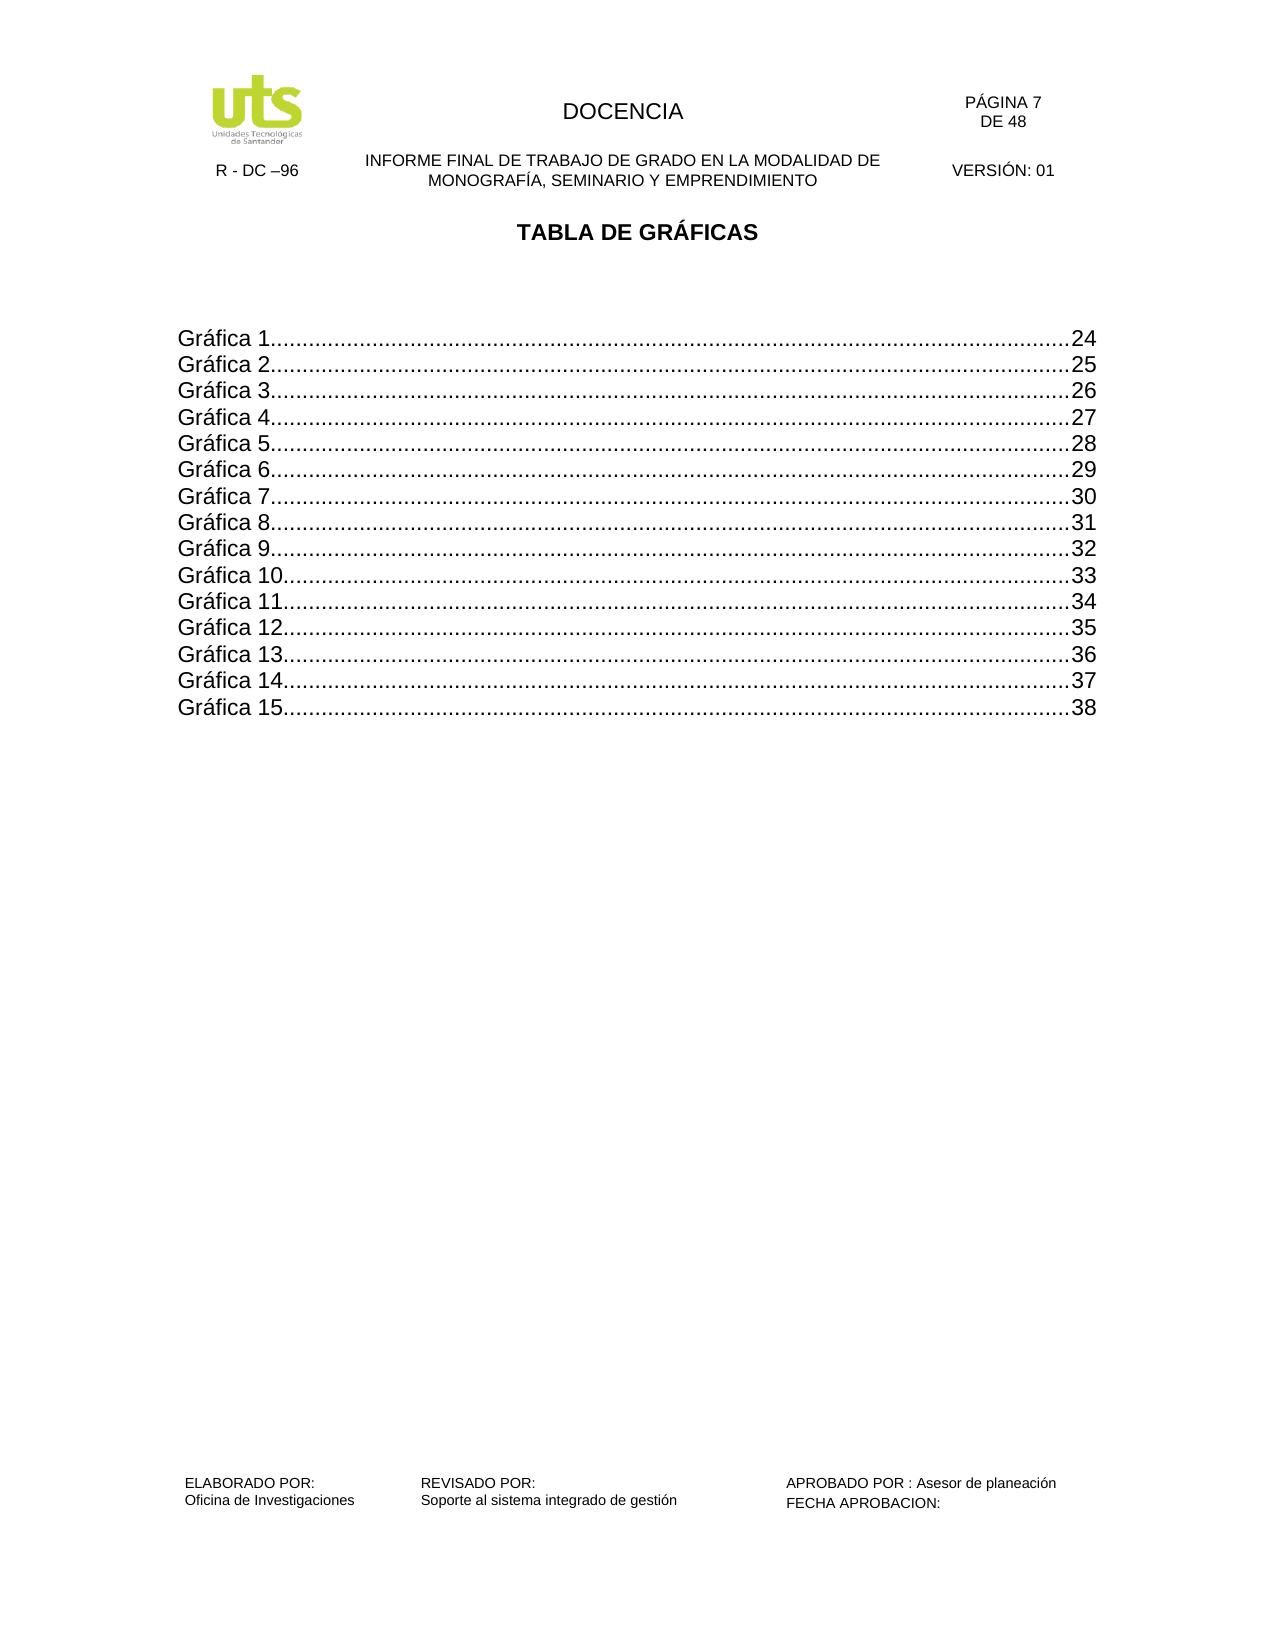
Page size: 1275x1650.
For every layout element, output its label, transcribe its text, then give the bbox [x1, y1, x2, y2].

text Gráfica 2 25 [177, 351, 1098, 377]
text Gráfica 13 36 [177, 641, 1098, 667]
text Gráfica 3 26 [177, 377, 1098, 403]
text Gráfica 15 38 [177, 693, 1098, 720]
text Gráfica 7 30 [177, 483, 1098, 509]
text Gráfica 14 37 [177, 667, 1098, 693]
text Gráfica 5 28 [177, 430, 1098, 456]
text Gráfica 8 31 [177, 509, 1098, 535]
text Gráfica 1 24 [177, 324, 1098, 351]
text Gráfica 9 32 [177, 535, 1098, 562]
text TABLA DE GRÁFICAS [177, 219, 1098, 245]
text Gráfica 11 34 [177, 588, 1098, 614]
text Gráfica 12 35 [177, 614, 1098, 641]
text Gráfica 10 33 [177, 562, 1098, 588]
text Gráfica 6 29 [177, 456, 1098, 483]
picture [212, 75, 302, 144]
text Gráfica 4 27 [177, 403, 1098, 430]
